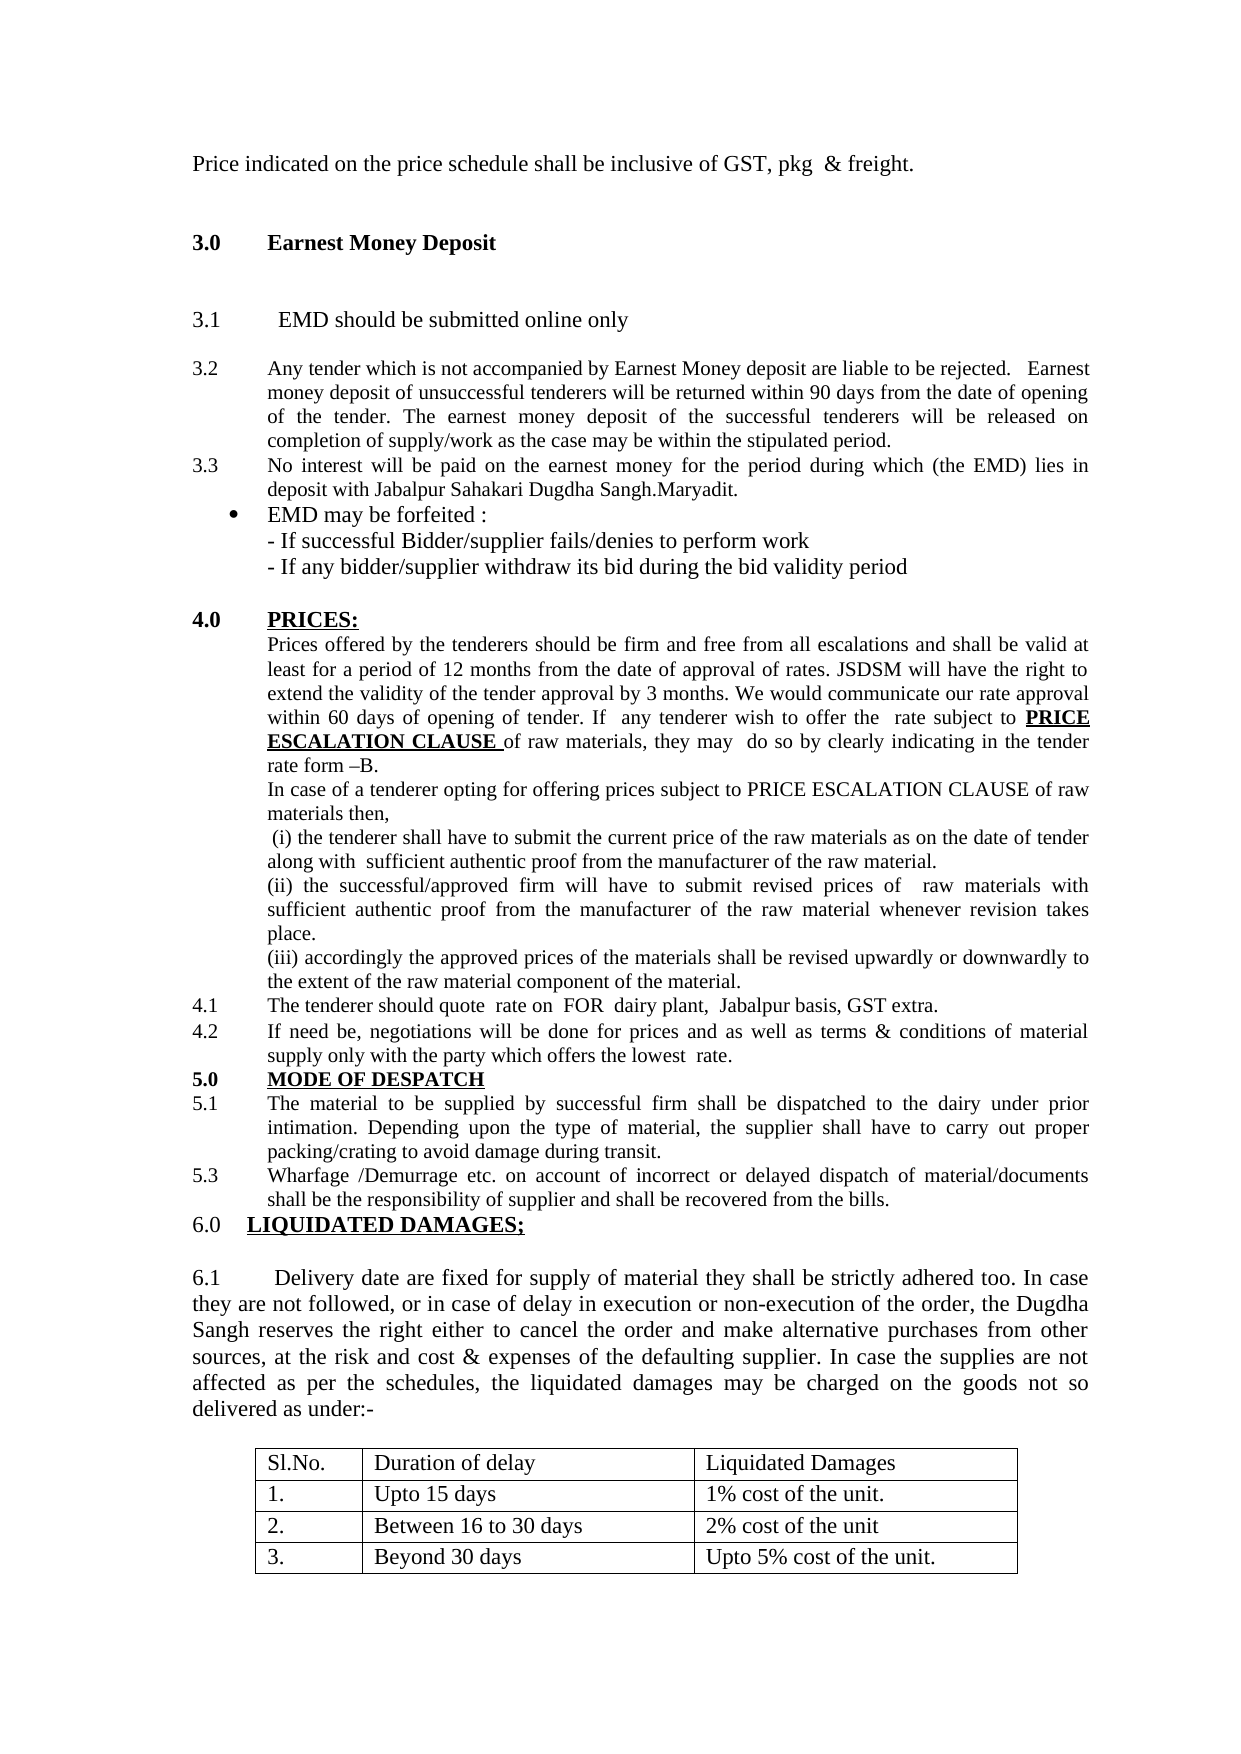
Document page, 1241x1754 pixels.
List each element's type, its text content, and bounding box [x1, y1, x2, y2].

table_cell Between 16 to 30 days [363, 1512, 694, 1542]
text (ii) the successful/approved firm will have to submit revised prices of raw materials with sufficient authentic proof from the manufacturer of the raw material whenever revision takes place. [192, 873, 1090, 945]
list EMD may be forfeited : [229, 501, 1090, 527]
table_cell Upto 5% cost of the unit. [695, 1543, 1017, 1573]
text 5.0 MODE OF DESPATCH [192, 1067, 1090, 1091]
table_cell 3. [256, 1543, 362, 1573]
text 3.3 No interest will be paid on the earnest money for the period during which (the EMD) lies in deposit with Jabalpur Sahakari Dugdha Sangh.Maryadit. [192, 452, 1090, 501]
text 3.0 Earnest Money Deposit [192, 229, 1090, 255]
table_header Sl.No. [256, 1449, 362, 1479]
table_cell 1% cost of the unit. [695, 1481, 1017, 1511]
table_cell Upto 15 days [363, 1481, 694, 1511]
text Prices offered by the tenderers should be firm and free from all escalations and shall be valid at least for a period of 12 months from the date of approval of rates. JSDSM will have the right to extend the validity of the tender approval by 3 months. We would communicate our rate approval within 60 days of opening of tender. If any tenderer wish to offer the rate subject to PRICE ESCALATION CLAUSE of raw materials, they may do so by clearly indicating in the tender rate form –B. [267, 632, 1090, 777]
table_cell Beyond 30 days [363, 1543, 694, 1573]
text - If successful Bidder/supplier fails/denies to perform work [267, 527, 1090, 553]
text 3.1 EMD should be submitted online only [192, 306, 1090, 332]
text In case of a tenderer opting for offering prices subject to PRICE ESCALATION CLAUSE of raw materials then, [192, 777, 1090, 825]
list LIQUIDATED DAMAGES; [192, 1211, 1090, 1237]
text 4.0 PRICES: [192, 606, 1090, 632]
text - If any bidder/supplier withdraw its bid during the bid validity period [267, 553, 1090, 580]
text 3.2 Any tender which is not accompanied by Earnest Money deposit are liable to be rejected. Earnest money deposit of unsuccessful tenderers will be returned within 90 days from the date of opening of the tender. The earnest money deposit of the successful tenderers will be released on completion of supply/work as the case may be within the stipulated period. [192, 356, 1090, 452]
table_cell 1. [256, 1481, 362, 1511]
text Price indicated on the price schedule shall be inclusive of GST, pkg & freight. [192, 150, 1090, 176]
text (i) the tenderer shall have to submit the current price of the raw materials as on the date of tender along with sufficient authentic proof from the manufacturer of the raw material. [192, 825, 1090, 873]
text (iii) accordingly the approved prices of the materials shall be revised upwardly or downwardly to the extent of the raw material component of the material. [192, 945, 1090, 993]
text 5.1 The material to be supplied by successful firm shall be dispatched to the dairy under prior intimation. Depending upon the type of material, the supplier shall have to carry out proper packing/crating to avoid damage during transit. [192, 1091, 1090, 1163]
table_cell 2. [256, 1512, 362, 1542]
table_header Duration of delay [363, 1449, 694, 1479]
text 4.2 If need be, negotiations will be done for prices and as well as terms & conditions of material supply only with the party which offers the lowest rate. [192, 1018, 1090, 1067]
text 5.3 Wharfage /Demurrage etc. on account of incorrect or delayed dispatch of material/documents shall be the responsibility of supplier and shall be recovered from the bills. [192, 1163, 1090, 1211]
table_header Liquidated Damages [695, 1449, 1017, 1479]
table_cell 2% cost of the unit [695, 1512, 1017, 1542]
list The tenderer should quote rate on FOR dairy plant, Jabalpur basis, GST extra. [192, 993, 1090, 1017]
text 6.1 Delivery date are fixed for supply of material they shall be strictly adhered too. In case they are not followed, or in case of delay in execution or non-execution of the order, the Dugdha Sangh reserves the right either to cancel the order and make alternative purchases from other sources, at the risk and cost & expenses of the defaulting supplier. In case the supplies are not affected as per the schedules, the liquidated damages may be charged on the goods not so delivered as under:- [192, 1264, 1090, 1422]
